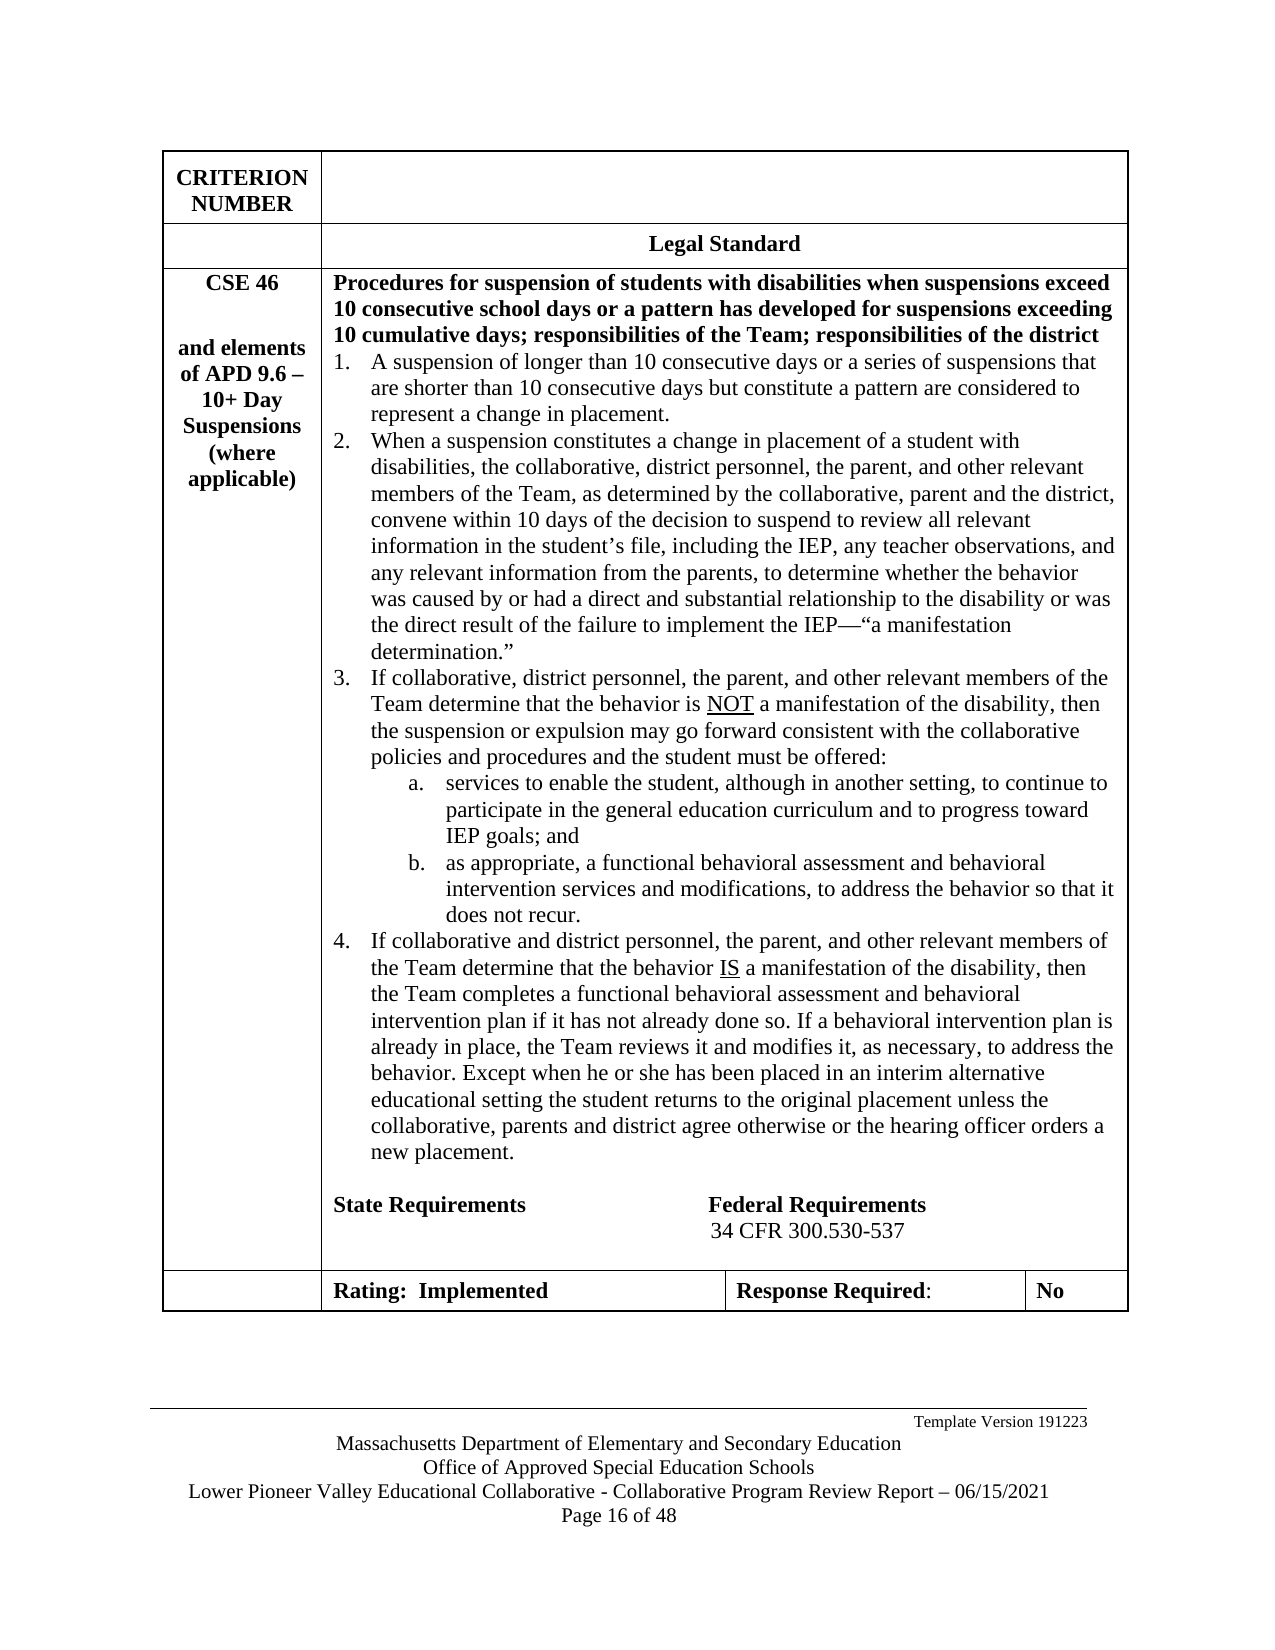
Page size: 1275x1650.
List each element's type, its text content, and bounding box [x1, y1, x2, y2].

table_cell No [1026, 1271, 1127, 1310]
table_header [322, 152, 1127, 223]
table_cell CSE 46 and elements of APD 9.6 – 10+ Day Suspensions (where applicable) [164, 269, 321, 1270]
table_cell [164, 224, 321, 268]
table_cell [164, 1271, 321, 1310]
table_cell Response Required: [726, 1271, 1025, 1310]
table_cell Rating: Implemented [322, 1271, 725, 1310]
table_cell Procedures for suspension of students with disabilities when suspensions exceed 10 consecutive school days or a pattern has developed for suspensions exceeding 10 cumulative days; responsibilities of the Team; responsibilities of the district A suspension of longer than 10 consecutive days or a series of suspensions that are shorter than 10 consecutive days but constitute a pattern are considered to represent a change in placement. When a suspension constitutes a change in placement of a student with disabilities, the collaborative, district personnel, the parent, and other relevant members of the Team, as determined by the collaborative, parent and the district, convene within 10 days of the decision to suspend to review all relevant information in the student’s file, including the IEP, any teacher observations, and any relevant information from the parents, to determine whether the behavior was caused by or had a direct and substantial relationship to the disability or was the direct result of the failure to implement the IEP—“a manifestation determination.” If collaborative, district personnel, the parent, and other relevant members of the Team determine that the behavior is NOT a manifestation of the disability, then the suspension or expulsion may go forward consistent with the collaborative policies and procedures and the student must be offered: services to enable the student, although in another setting, to continue to participate in the general education curriculum and to progress toward IEP goals; and as appropriate, a functional behavioral assessment and behavioral intervention services and modifications, to address the behavior so that it does not recur. If collaborative and district personnel, the parent, and other relevant members of the Team determine that the behavior IS a manifestation of the disability, then the Team completes a functional behavioral assessment and behavioral intervention plan if it has not already done so. If a behavioral intervention plan is already in place, the Team reviews it and modifies it, as necessary, to address the behavior. Except when he or she has been placed in an interim alternative educational setting the student returns to the original placement unless the collaborative, parents and district agree otherwise or the hearing officer orders a new placement. State Requirements Federal Requirements 34 CFR 300.530-537 [322, 269, 1127, 1270]
table_header CRITERION NUMBER [164, 152, 321, 223]
table_cell Legal Standard [322, 224, 1127, 268]
